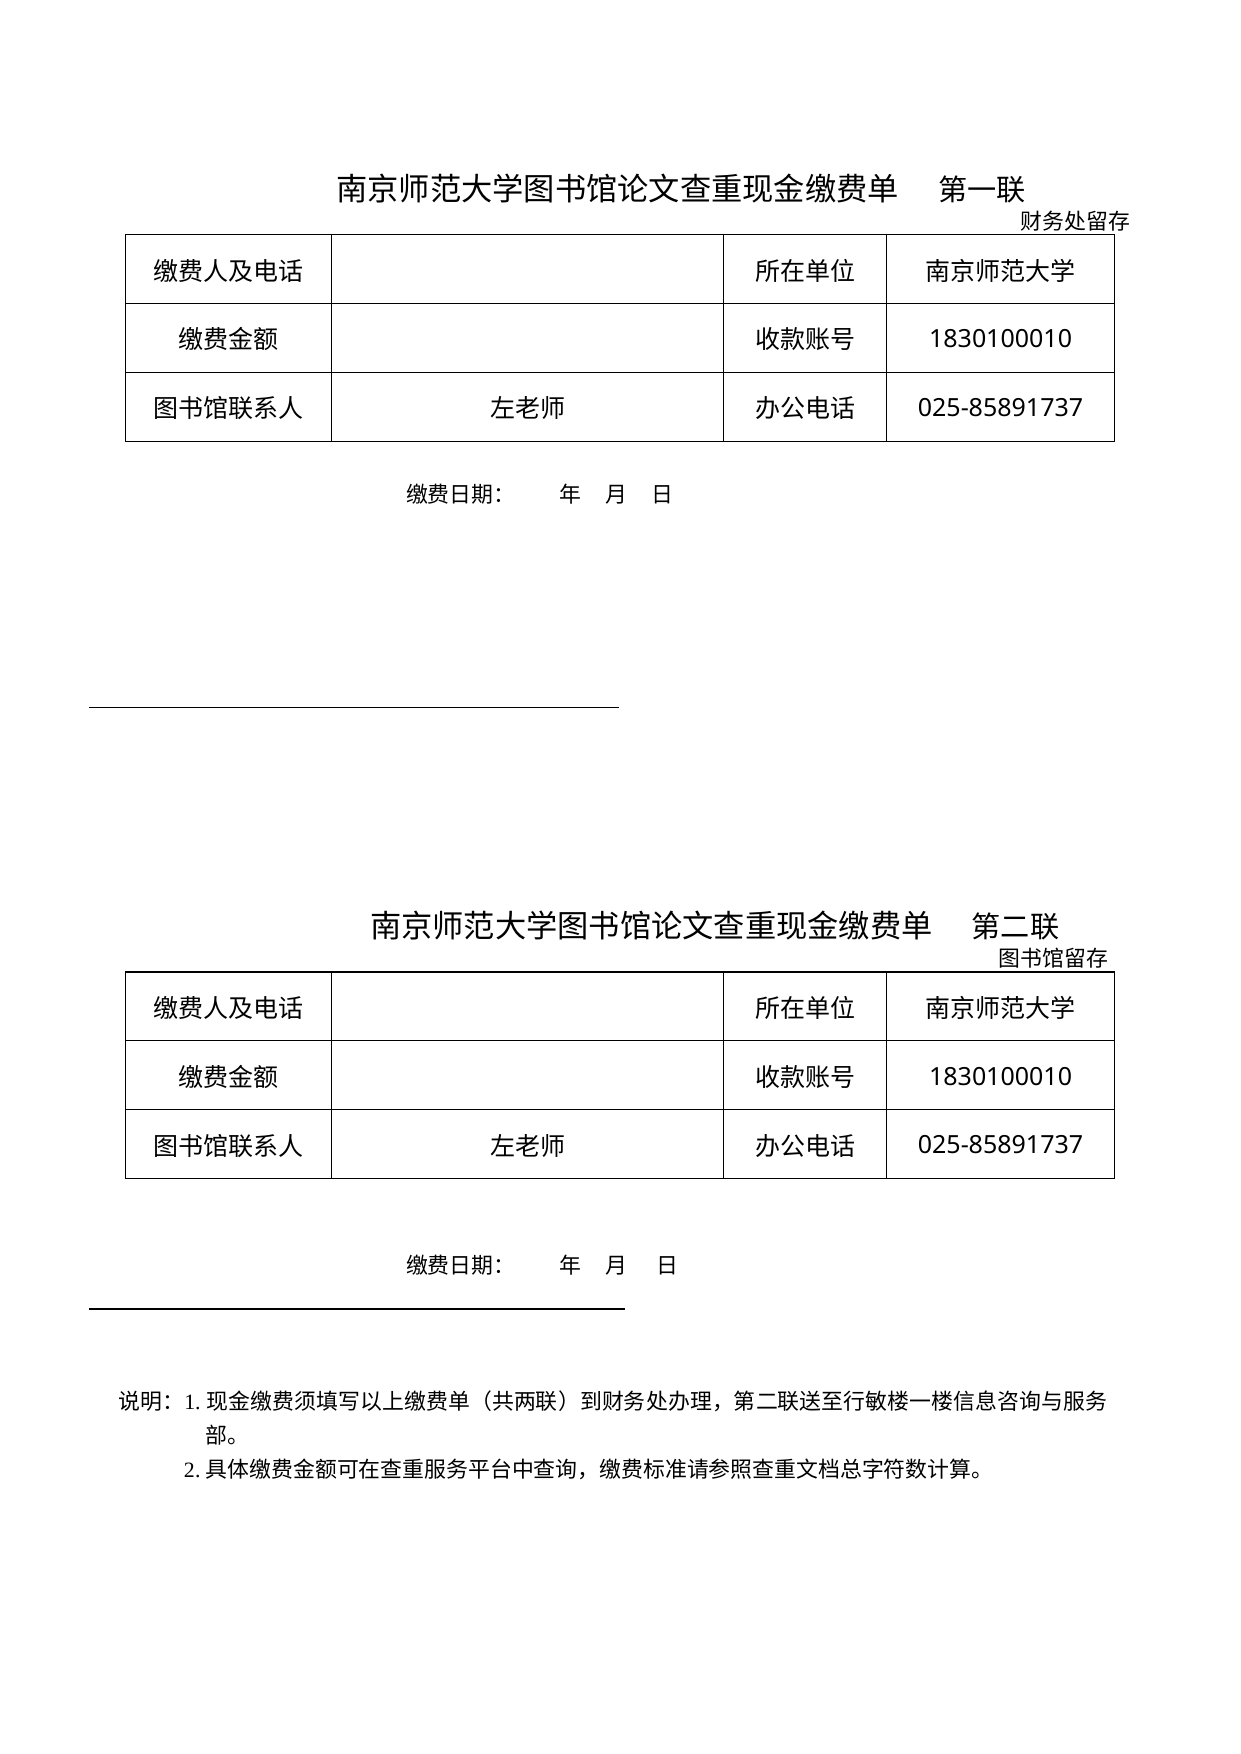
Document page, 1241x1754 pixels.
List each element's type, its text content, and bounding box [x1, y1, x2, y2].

text 南京师范大学图书馆论文查重现金缴费单 第一联 [89, 164, 1152, 209]
text 南京师范大学图书馆论文查重现金缴费单 第二联 [89, 901, 1152, 946]
table_cell 缴费金额 [126, 304, 331, 372]
table_header 所在单位 [724, 235, 886, 303]
text 说明：1. 现金缴费须填写以上缴费单（共两联）到财务处办理，第二联送至行敏楼一楼信息咨询与服务部。 [118, 1383, 1108, 1451]
table_header 缴费人及电话 [126, 235, 331, 303]
text 缴费日期： 年 月 日 [89, 1247, 1152, 1281]
table_cell [332, 304, 723, 372]
table_cell 左老师 [332, 373, 723, 441]
table_cell 办公电话 [724, 1110, 886, 1178]
text 缴费日期： 年 月 日 [89, 476, 1152, 510]
table_cell 图书馆联系人 [126, 373, 331, 441]
table_cell [332, 1041, 723, 1109]
table_header [332, 235, 723, 303]
table_header 南京师范大学 [887, 235, 1114, 303]
table_cell 收款账号 [724, 1041, 886, 1109]
table_cell 左老师 [332, 1110, 723, 1178]
table_cell 收款账号 [724, 304, 886, 372]
table_cell 1830100010 [887, 304, 1114, 372]
table_cell 缴费金额 [126, 1041, 331, 1109]
table_cell 025-85891737 [887, 1110, 1114, 1178]
table_header [332, 973, 723, 1040]
table_cell 025-85891737 [887, 373, 1114, 441]
text 图书馆留存 [89, 946, 1108, 971]
text 财务处留存 [89, 209, 1130, 234]
table_header 缴费人及电话 [126, 973, 331, 1040]
text 2. 具体缴费金额可在查重服务平台中查询，缴费标准请参照查重文档总字符数计算。 [118, 1451, 1108, 1485]
table_cell 办公电话 [724, 373, 886, 441]
table_cell 1830100010 [887, 1041, 1114, 1109]
table_header 南京师范大学 [887, 973, 1114, 1040]
table_cell 图书馆联系人 [126, 1110, 331, 1178]
table_header 所在单位 [724, 973, 886, 1040]
